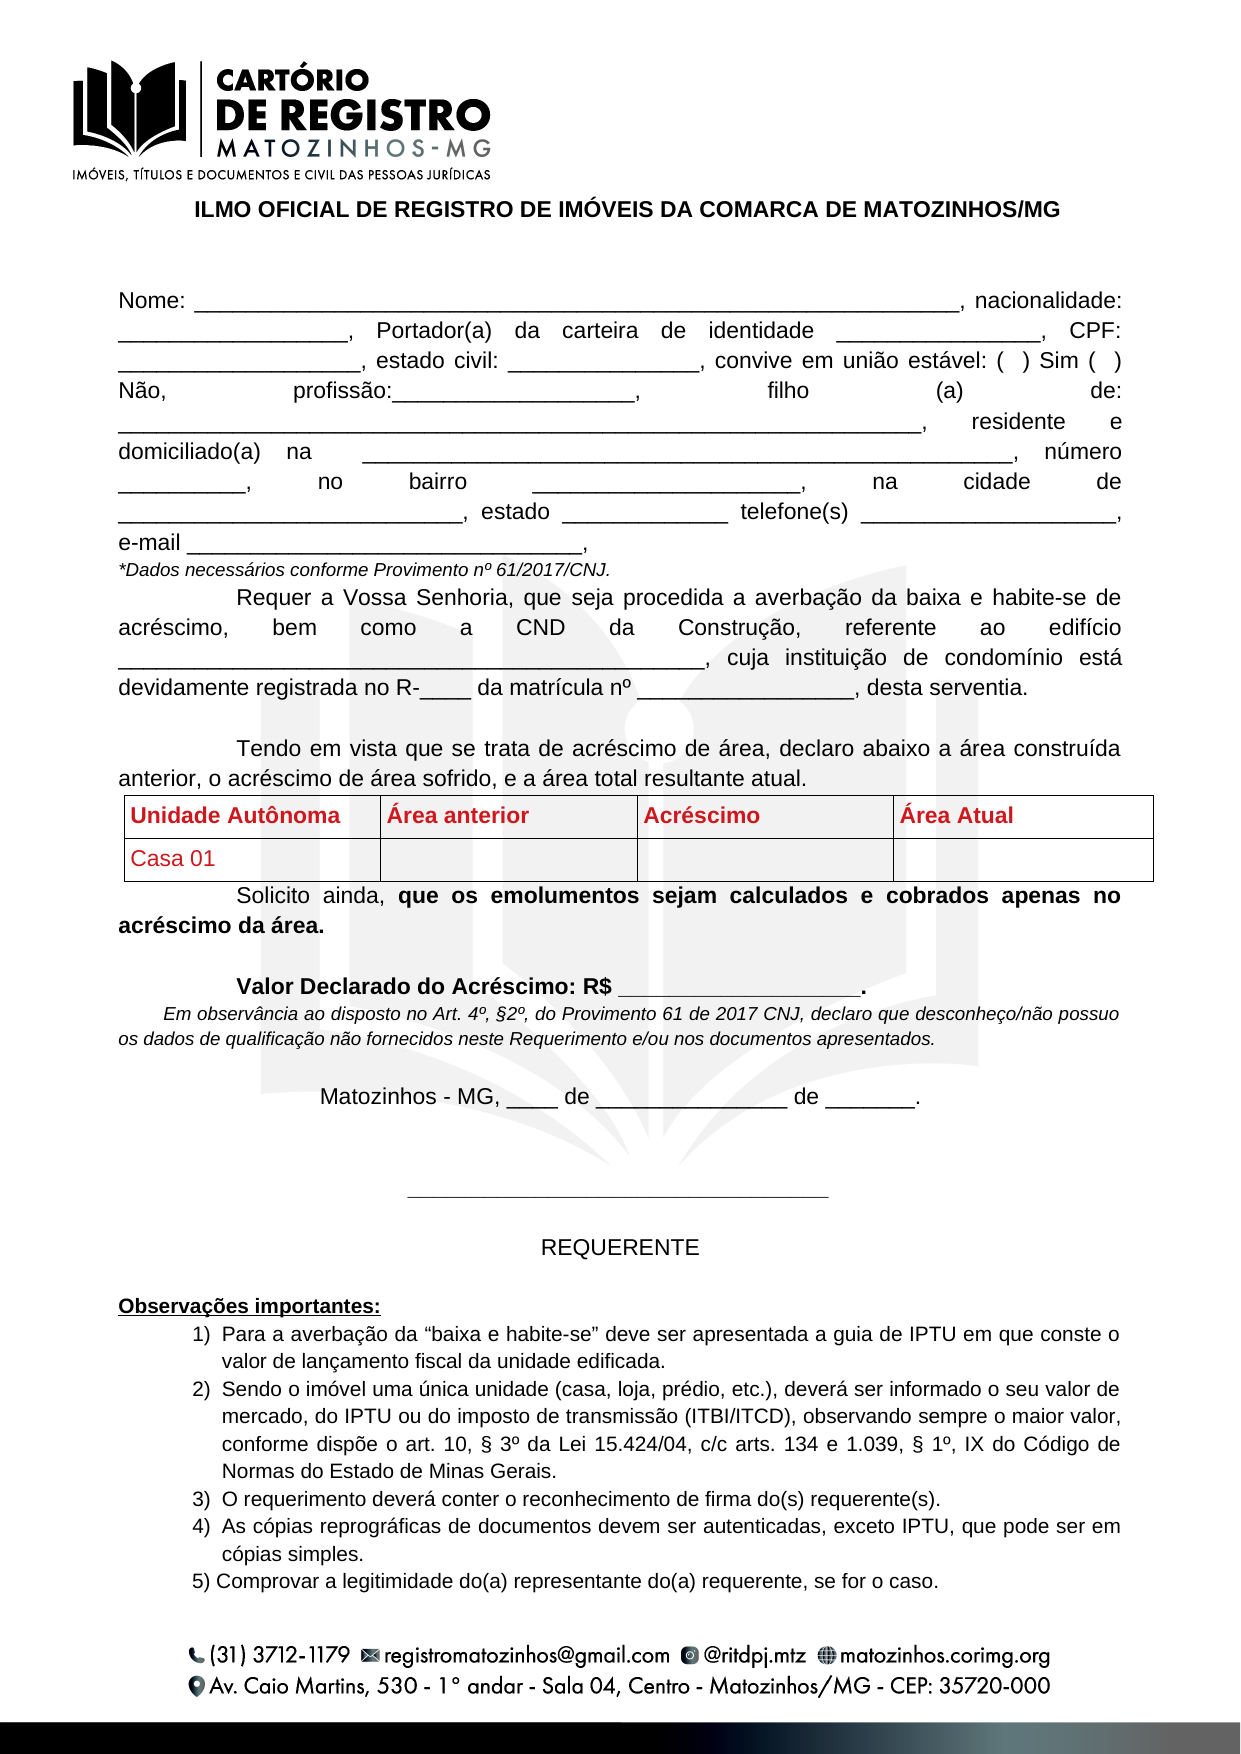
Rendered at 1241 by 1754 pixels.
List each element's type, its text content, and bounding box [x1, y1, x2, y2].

table_header Área Atual [894, 796, 1153, 838]
text Tendo em vista que se trata de acréscimo de área, declaro abaixo a área construída anterior, o acréscimo de área sofrido, e a área total resultante atual. [118, 734, 1122, 791]
text Nome: ____________________________________________________________, nacionalidade: __________________, Portador(a) da carteira de identidade ________________, CPF: ___________________, estado civil: _______________, convive em união estável: ( ) Sim ( ) Não, profissão:___________________, filho (a) de: _______________________________________________________________, residente e domiciliado(a) na ___________________________________________________, número __________, no bairro _____________________, na cidade de ___________________________, estado _____________ telefone(s) ____________________, e-mail _______________________________, [118, 287, 1122, 555]
text *Dados necessários conforme Provimento nº 61/2017/CNJ. [118, 559, 1122, 580]
table_cell [381, 839, 637, 881]
table_cell Casa 01 [125, 839, 380, 881]
text 5) Comprovar a legitimidade do(a) representante do(a) requerente, se for o caso. [118, 1569, 1122, 1593]
table_header Área anterior [381, 796, 637, 838]
subtitle Sendo o imóvel uma única unidade (casa, loja, prédio, etc.), deverá ser informado o seu valor de mercado, do IPTU ou do imposto de transmissão (ITBI/ITCD), observando sempre o maior valor, conforme dispõe o art. 10, § 3º da Lei 15.424/04, c/c arts. 134 e 1.039, § 1º, IX do Código de Normas do Estado de Minas Gerais. [192, 1377, 1122, 1483]
subtitle Matozinhos - MG, ____ de _______________ de _______. [118, 1083, 1122, 1109]
text Valor Declarado do Acréscimo: R$ ___________________. [118, 973, 1122, 999]
subtitle O requerimento deverá conter o reconhecimento de firma do(s) requerente(s). [192, 1487, 1122, 1511]
table_header Unidade Autônoma [125, 796, 380, 838]
table_cell [638, 839, 893, 881]
picture [0, 0, 1241, 1754]
text ILMO OFICIAL DE REGISTRO DE IMÓVEIS DA COMARCA DE MATOZINHOS/MG [133, 196, 1122, 222]
text Em observância ao disposto no Art. 4º, §2º, do Provimento 61 de 2017 CNJ, declaro que desconheço/não possuo os dados de qualificação não fornecidos neste Requerimento e/ou nos documentos apresentados. [118, 1003, 1122, 1049]
text Solicito ainda, que os emolumentos sejam calculados e cobrados apenas no acréscimo da área. [118, 882, 1122, 939]
text Requer a Vossa Senhoria, que seja procedida a averbação da baixa e habite-se de acréscimo, bem como a CND da Construção, referente ao edifício ______________________________________________, cuja instituição de condomínio está devidamente registrada no R-____ da matrícula nº _________________, desta serventia. [118, 583, 1122, 700]
subtitle _________________________________ [118, 1173, 1122, 1200]
subtitle As cópias reprográficas de documentos devem ser autenticadas, exceto IPTU, que pode ser em cópias simples. [192, 1514, 1122, 1566]
subtitle Para a averbação da “baixa e habite-se” deve ser apresentada a guia de IPTU em que conste o valor de lançamento fiscal da unidade edificada. [192, 1322, 1122, 1373]
subtitle REQUERENTE [118, 1234, 1122, 1260]
subtitle Observações importantes: [118, 1294, 1122, 1318]
table_header Acréscimo [638, 796, 893, 838]
table_cell [894, 839, 1153, 881]
